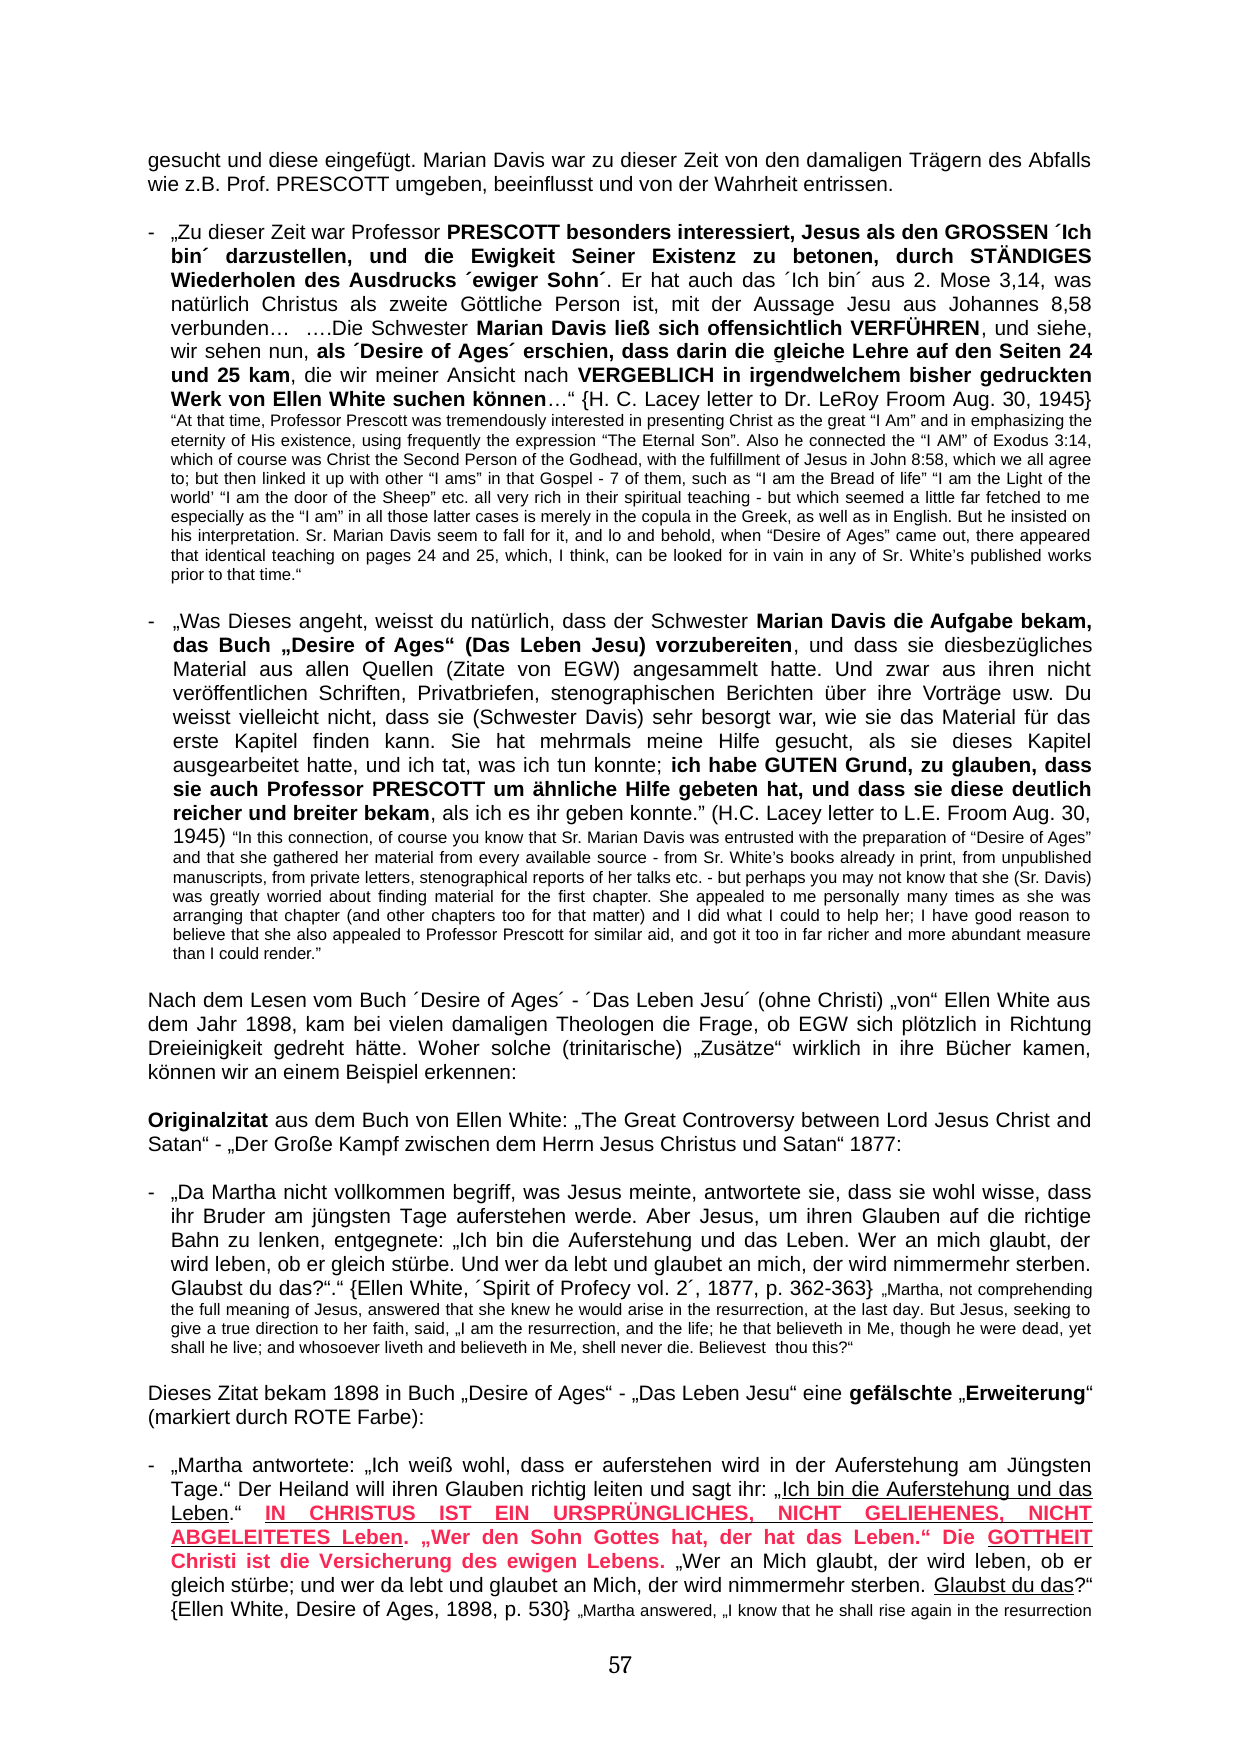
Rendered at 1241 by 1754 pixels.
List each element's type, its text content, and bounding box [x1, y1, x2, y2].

text Nach dem Lesen vom Buch ´Desire of Ages´ - ´Das Leben Jesu´ (ohne Christi) „von“ Ellen White aus dem Jahr 1898, kam bei vielen damaligen Theologen die Frage, ob EGW sich plötzlich in Richtung Dreieinigkeit gedreht hätte. Woher solche (trinitarische) „Zusätze“ wirklich in ihre Bücher kamen, können wir an einem Beispiel erkennen: [148, 1209, 1093, 1304]
text Ellen White schrieb kurz davor (1888) das Originalbuch ´Das Leben Jesu Christi´ [148, 248, 1093, 272]
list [148, 148, 1093, 224]
list „Zu dieser Zeit war Professor PRESCOTT besonders interessiert, Jesus als den GROSSEN ´Ich bin´ darzustellen, und die Ewigkeit Seiner Existenz zu betonen, durch STÄNDIGES Wiederholen des Ausdrucks ´ewiger Sohn´. Er hat auch das ´Ich bin´ aus 2. Mose 3,14, was natürlich Christus als zweite Göttliche Person ist, mit der Aussage Jesu aus Johannes 8,58 verbunden… ….Die Schwester Marian Davis ließ sich offensichtlich VERFÜHREN, und siehe, wir sehen nun, als ´Desire of Ages´ erschien, dass darin die gleiche Lehre auf den Seiten 24 und 25 kam, die wir meiner Ansicht nach VERGEBLICH in irgendwelchem bisher gedruckten Werk von Ellen White suchen können…“ {H. C. Lacey letter to Dr. LeRoy Froom Aug. 30, 1945} “At that time, Professor Prescott was tremendously interested in presenting Christ as the great “I Am” and in emphasizing the eternity of His existence, using frequently the expression “The Eternal Son”. Also he connected the “I AM” of Exodus 3:14, which of course was Christ the Second Person of the Godhead, with the fulfillment of Jesus in John 8:58, which we all agree to; but then linked it up with other “I ams” in that Gospel - 7 of them, such as “I am the Bread of life” “I am the Light of the world’ “I am the door of the Sheep” etc. all very rich in their spiritual teaching - but which seemed a little far fetched to me especially as the “I am” in all those latter cases is merely in the copula in the Greek, as well as in English. But he insisted on his interpretation. Sr. Marian Davis seem to fall for it, and lo and behold, when “Desire of Ages” came out, there appeared that identical teaching on pages 24 and 25, which, I think, can be looked for in vain in any of Sr. White’s published works prior to that time.“ [148, 440, 1093, 804]
list „Was Dieses angeht, weisst du natürlich, dass der Schwester Marian Davis die Aufgabe bekam, das Buch „Desire of Ages“ (Das Leben Jesu) vorzubereiten, und dass sie diesbezügliches Material aus allen Quellen (Zitate von EGW) angesammelt hatte. Und zwar aus ihren nicht veröffentlichen Schriften, Privatbriefen, stenographischen Berichten über ihre Vorträge usw. Du weisst vielleicht nicht, dass sie (Schwester Davis) sehr besorgt war, wie sie das Material für das erste Kapitel finden kann. Sie hat mehrmals meine Hilfe gesucht, als sie dieses Kapitel ausgearbeitet hatte, und ich tat, was ich tun konnte; ich habe GUTEN Grund, zu glauben, dass sie auch Professor PRESCOTT um ähnliche Hilfe gebeten hat, und dass sie diese deutlich reicher und breiter bekam, als ich es ihr geben konnte.” (H.C. Lacey letter to L.E. Froom Aug. 30, 1945) “In this connection, of course you know that Sr. Marian Davis was entrusted with the preparation of “Desire of Ages” and that she gathered her material from every available source - from Sr. White’s books already in print, from unpublished manuscripts, from private letters, stenographical reports of her talks etc. - but perhaps you may not know that she (Sr. Davis) was greatly worried about finding material for the first chapter. She appealed to me personally many times as she was arranging that chapter (and other chapters too for that matter) and I did what I could to help her; I have good reason to believe that she also appealed to Professor Prescott for similar aid, and got it too in far richer and more abundant measure than I could render.” [148, 829, 1093, 1184]
list „Da Martha nicht vollkommen begriff, was Jesus meinte, antwortete sie, dass sie wohl wisse, dass ihr Bruder am jüngsten Tage auferstehen werde. Aber Jesus, um ihren Glauben auf die richtige Bahn zu lenken, entgegnete: „Ich bin die Auferstehung und das Leben. Wer an mich glaubt, der wird leben, ob er gleich stürbe. Und wer da lebt und glaubet an mich, der wird nimmermehr sterben. Glaubst du das?“.“ {Ellen White, ´Spirit of Profecy vol. 2´, 1877, p. 362-363} „Martha, not comprehending the full meaning of Jesus, answered that she knew he would arise in the resurrection, at the last day. But Jesus, seeking to give a true direction to her faith, said, „I am the resurrection, and the life; he that believeth in Me, though he were dead, yet shall he live; and whosoever liveth and believeth in Me, shell never die. Believest thou this?“ [148, 1400, 1093, 1578]
text Originalzitat aus dem Buch von Ellen White: „The Great Controversy between Lord Jesus Christ and Satan“ - „Der Große Kampf zwischen dem Herrn Jesus Christus und Satan“ 1877: [148, 1328, 1093, 1376]
text Während ihrer Abwesenheit, hat ihre Sekretärin MARIAN DAVIS SELBER das Buch ohne die Zustimmung von EGW ergänzt und umbenannt. Der neue Name war „Desire of Ages“ - Das Leben Jesu“ (ohne Christi). Laut der Aussage von Marian Davis hat sie „nur“ passende Zitate von EGW gesucht und diese eingefügt. Marian Davis war zu dieser Zeit von den damaligen Trägern des Abfalls wie z.B. Prof. PRESCOTT umgeben, beeinflusst und von der Wahrheit entrissen. [148, 296, 1093, 416]
